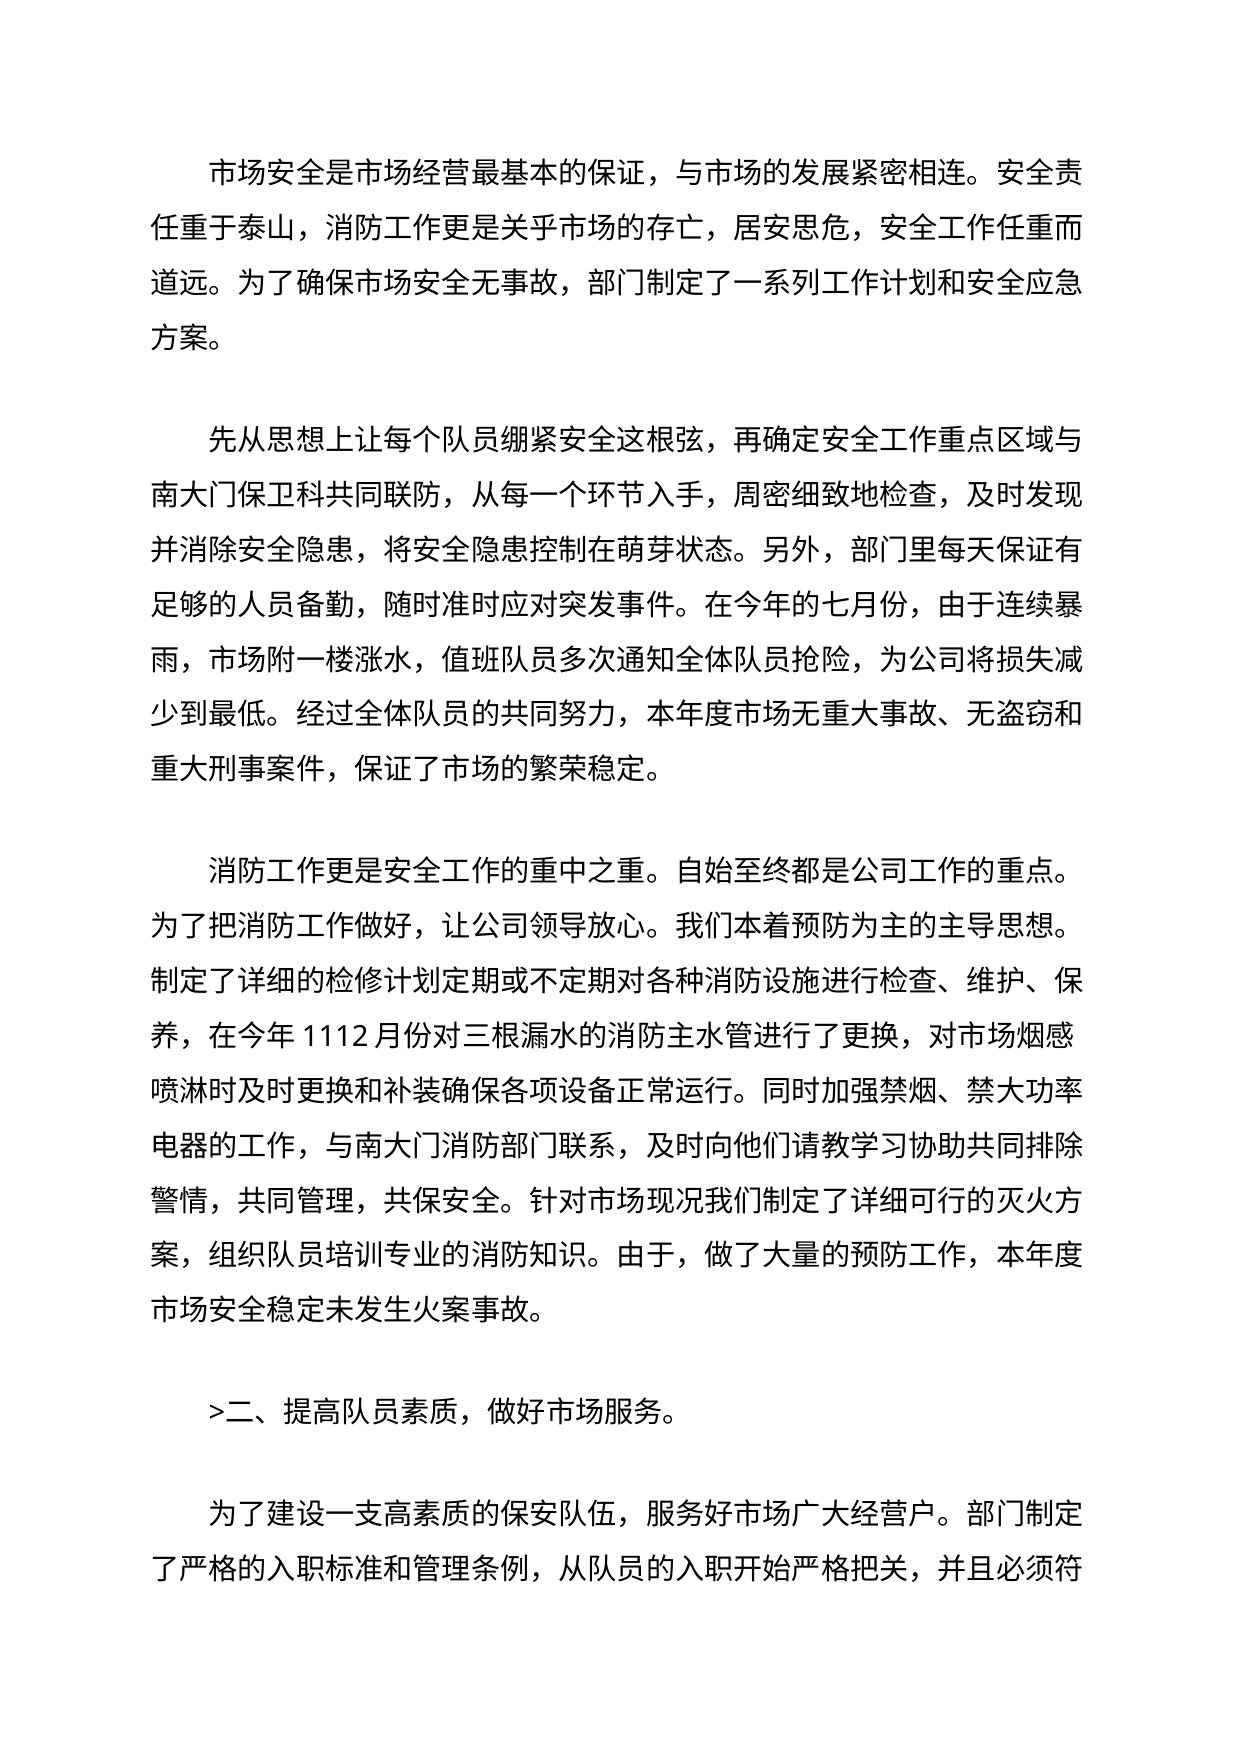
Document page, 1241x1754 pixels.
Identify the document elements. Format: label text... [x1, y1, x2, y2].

text 消防工作更是安全工作的重中之重。自始至终都是公司工作的重点。为了把消防工作做好，让公司领导放心。我们本着预防为主的主导思想。制定了详细的检修计划定期或不定期对各种消防设施进行检查、维护、保养，在今年1112月份对三根漏水的消防主水管进行了更换，对市场烟感喷淋时及时更换和补装确保各项设备正常运行。同时加强禁烟、禁大功率电器的工作，与南大门消防部门联系，及时向他们请教学习协助共同排除警情，共同管理，共保安全。针对市场现况我们制定了详细可行的灭火方案，组织队员培训专业的消防知识。由于，做了大量的预防工作，本年度市场安全稳定未发生火案事故。 [150, 848, 1090, 1329]
text 先从思想上让每个队员绷紧安全这根弦，再确定安全工作重点区域与南大门保卫科共同联防，从每一个环节入手，周密细致地检查，及时发现并消除安全隐患，将安全隐患控制在萌芽状态。另外，部门里每天保证有足够的人员备勤，随时准时应对突发事件。在今年的七月份，由于连续暴雨，市场附一楼涨水，值班队员多次通知全体队员抢险，为公司将损失减少到最低。经过全体队员的共同努力，本年度市场无重大事故、无盗窃和重大刑事案件，保证了市场的繁荣稳定。 [150, 416, 1090, 788]
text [150, 1491, 1090, 1588]
text 市场安全是市场经营最基本的保证，与市场的发展紧密相连。安全责任重于泰山，消防工作更是关乎市场的存亡，居安思危，安全工作任重而道远。为了确保市场安全无事故，部门制定了一系列工作计划和安全应急方案。 [150, 150, 1090, 357]
text >二、提高队员素质，做好市场服务。 [150, 1389, 1090, 1431]
